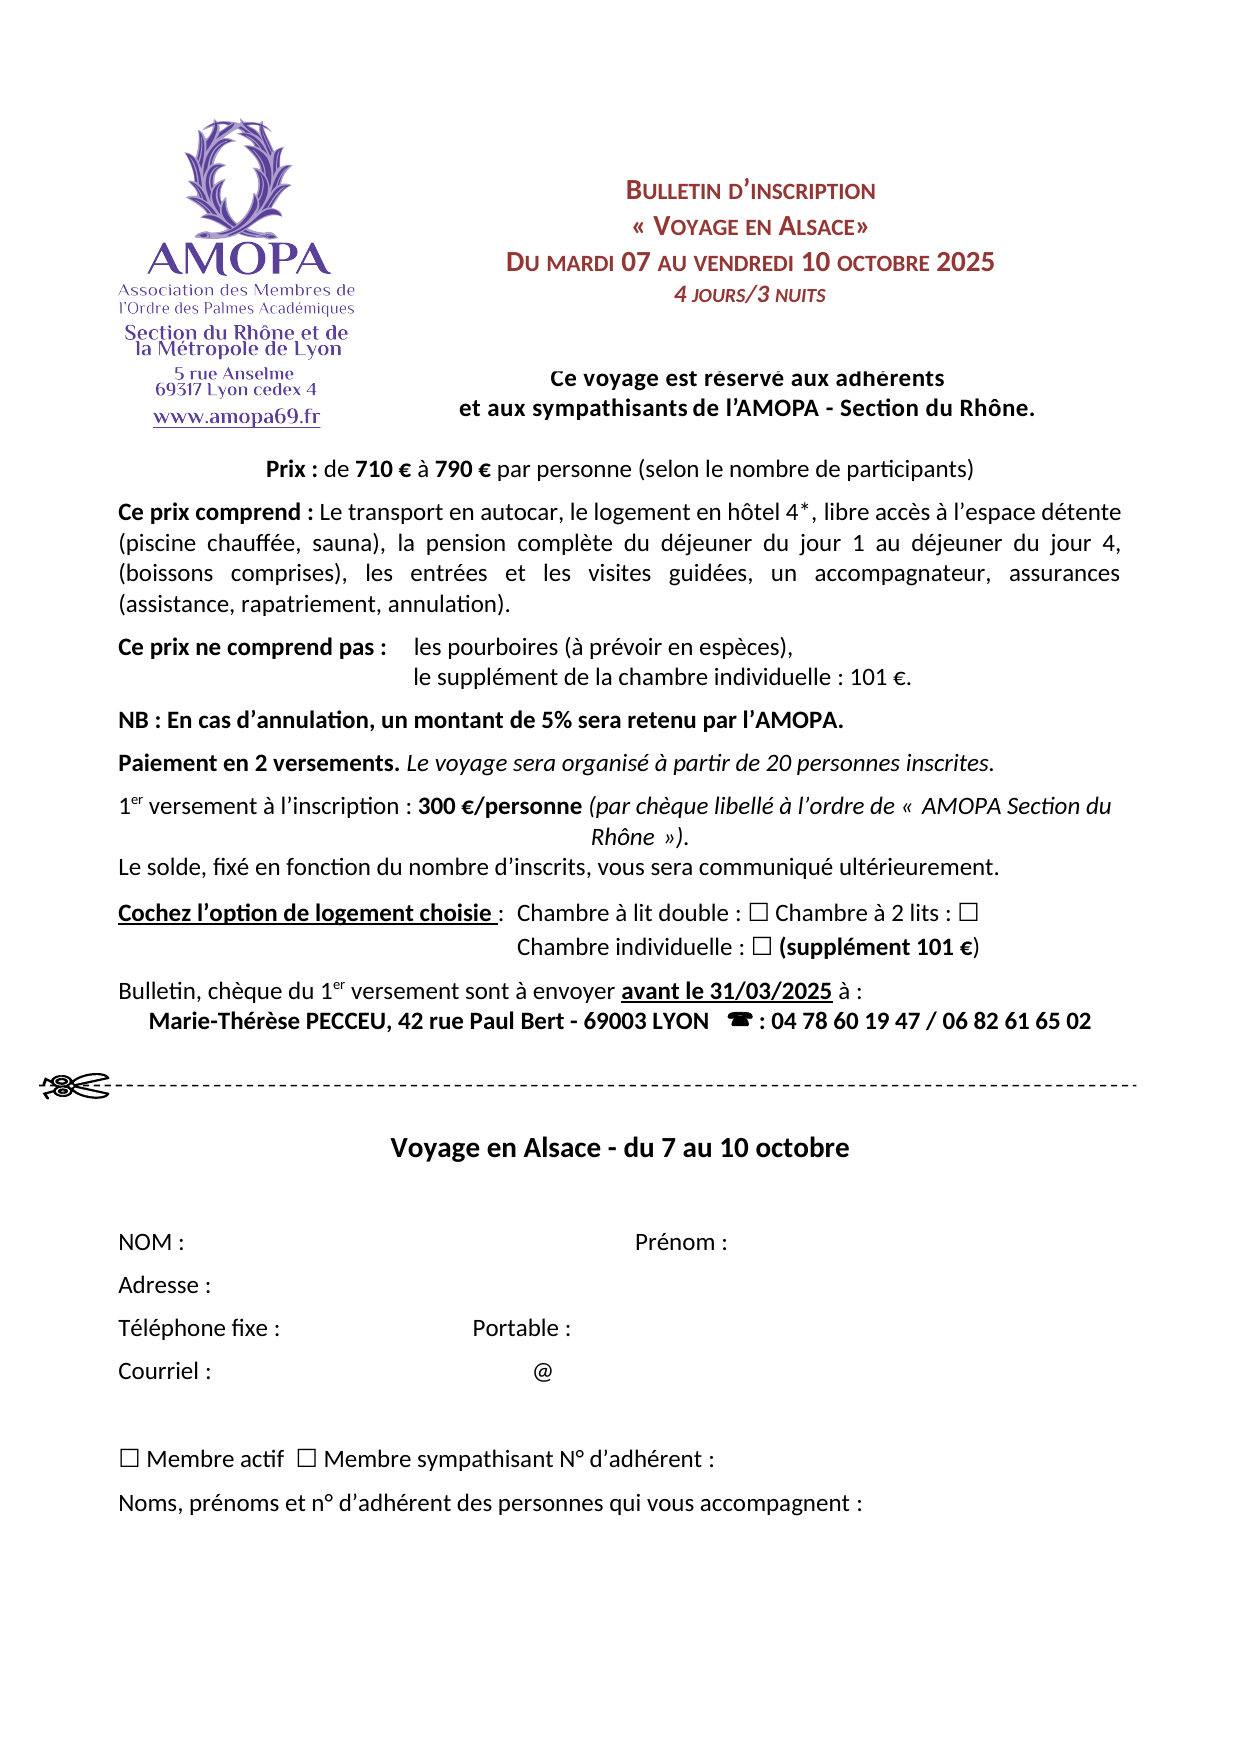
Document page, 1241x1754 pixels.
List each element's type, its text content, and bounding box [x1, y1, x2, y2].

text NOM : Prénom : [118, 1226, 1122, 1256]
text Cochez l’option de logement choisie : Chambre à lit double : Chambre à 2 lits : [118, 894, 1122, 928]
text Marie-Thérèse PECCEU, 42 rue Paul Bert - 69003 LYON : 04 78 60 19 47 / 06 82 61 65 02 [118, 1006, 1122, 1036]
list Le solde, fixé en fonction du nombre d’inscrits, vous sera communiqué ultérieurement. [118, 851, 1122, 882]
text Courriel : @ [118, 1355, 1122, 1385]
text Prix : de 710 € à 790 € par personne (selon le nombre de participants) [118, 453, 1122, 484]
picture [118, 118, 355, 431]
text Paiement en 2 versements. Le voyage sera organisé à partir de 20 personnes inscrites. [118, 747, 1122, 778]
text Ce voyage est réservé aux adhérents [355, 362, 1122, 392]
text Bulletin, chèque du 1er versement sont à envoyer avant le 31/03/2025 à : [118, 975, 1122, 1006]
text et aux sympathisants de l’AMOPA - Section du Rhône. [355, 392, 1122, 423]
text Chambre individuelle : (supplément 101 €) [118, 928, 1122, 962]
text Adresse : [118, 1269, 1122, 1299]
text NB : En cas d’annulation, un montant de 5% sera retenu par l’AMOPA. [118, 704, 1122, 735]
text Membre actif Membre sympathisant N° d’adhérent : [118, 1441, 1122, 1475]
list 1er versement à l’inscription : 300 €/personne (par chèque libellé à l’ordre de « AMOPA Section du Rhône »). [118, 790, 1122, 851]
text Téléphone fixe : Portable : [118, 1312, 1122, 1342]
text Voyage en Alsace - du 7 au 10 octobre [118, 1129, 1122, 1165]
text le supplément de la chambre individuelle : 101 €. [339, 661, 1122, 692]
text Ce prix ne comprend pas : les pourboires (à prévoir en espèces), [118, 631, 1122, 661]
text Noms, prénoms et n° d’adhérent des personnes qui vous accompagnent : [118, 1487, 1122, 1518]
text Ce prix comprend : Le transport en autocar, le logement en hôtel 4*, libre accès à l’espace détente (piscine chauffée, sauna), la pension complète du déjeuner du jour 1 au déjeuner du jour 4, (boissons comprises), les entrées et les visites guidées, un accompagnateur, assurances (assistance, rapatriement, annulation). [118, 496, 1122, 618]
